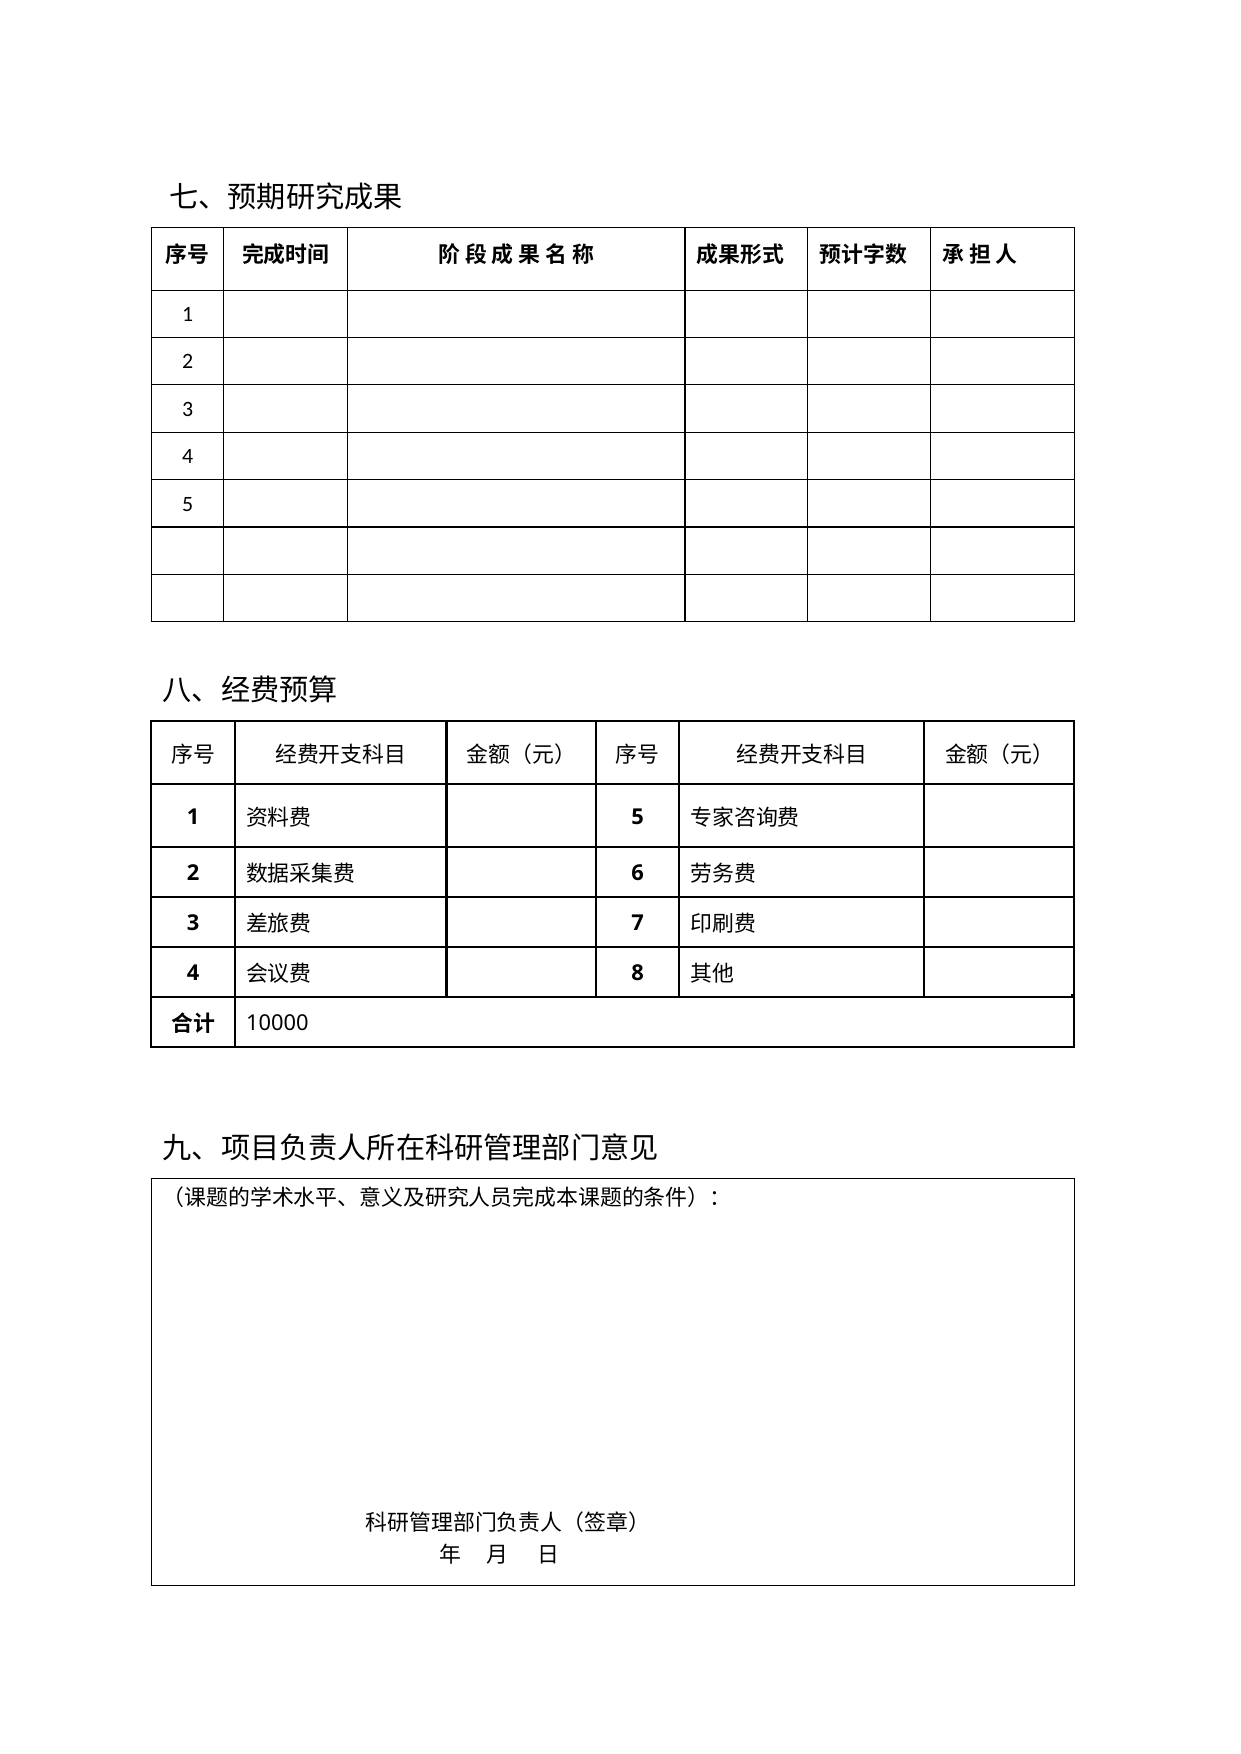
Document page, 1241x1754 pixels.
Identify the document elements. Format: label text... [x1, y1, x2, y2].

table_header （课题的学术水平、意义及研究人员完成本课题的条件）： 科研管理部门负责人（签章） 年 月 日 [152, 1179, 1074, 1584]
table_cell [224, 291, 347, 337]
table_cell [686, 338, 807, 384]
table_header 金额（元） [448, 722, 595, 783]
table_header 序号 [152, 722, 234, 783]
table_cell [152, 575, 223, 621]
table_cell [224, 480, 347, 526]
table_cell [925, 948, 1073, 996]
table_cell 会议费 [236, 948, 445, 996]
table_cell [348, 338, 684, 384]
table_cell 10000 [236, 998, 1073, 1046]
table_cell [925, 848, 1073, 896]
table_cell 劳务费 [680, 848, 923, 896]
table_header 承 担 人 [931, 228, 1074, 289]
table_cell 1 [152, 291, 223, 337]
table_cell 5 [597, 785, 678, 846]
table_cell [348, 291, 684, 337]
table_cell [348, 528, 684, 574]
table_cell 3 [152, 898, 234, 946]
table_cell 差旅费 [236, 898, 445, 946]
table_cell [448, 948, 595, 996]
table_cell 专家咨询费 [680, 785, 923, 846]
text 七、预期研究成果 [162, 162, 1063, 227]
table_cell [686, 575, 807, 621]
table_cell 3 [152, 385, 223, 432]
table_cell [348, 575, 684, 621]
table_cell 数据采集费 [236, 848, 445, 896]
table_cell [931, 528, 1074, 574]
table_cell 合计 [152, 998, 234, 1046]
table_cell [686, 433, 807, 479]
table_header 阶 段 成 果 名 称 [348, 228, 684, 289]
table_cell [808, 480, 930, 526]
table_cell [808, 528, 930, 574]
table_header 预计字数 [808, 228, 930, 289]
table_cell [931, 385, 1074, 432]
table_cell 2 [152, 338, 223, 384]
table_header 序号 [597, 722, 678, 783]
table_cell 6 [597, 848, 678, 896]
table_cell [686, 291, 807, 337]
table_cell [348, 385, 684, 432]
table_cell [925, 898, 1073, 946]
table_header 完成时间 [224, 228, 347, 289]
table_cell [931, 480, 1074, 526]
table_cell [224, 385, 347, 432]
table_cell [348, 480, 684, 526]
table_cell 8 [597, 948, 678, 996]
table_cell [448, 898, 595, 946]
text 九、项目负责人所在科研管理部门意见 [162, 1113, 1063, 1178]
table_cell [931, 338, 1074, 384]
table_header 经费开支科目 [680, 722, 923, 783]
table_cell [808, 575, 930, 621]
table_cell [686, 385, 807, 432]
table_header 经费开支科目 [236, 722, 445, 783]
table_cell [931, 291, 1074, 337]
table_cell 其他 [680, 948, 923, 996]
table_cell [686, 480, 807, 526]
table_cell 1 [152, 785, 234, 846]
table_cell 印刷费 [680, 898, 923, 946]
table_cell 4 [152, 433, 223, 479]
table_cell 4 [152, 948, 234, 996]
table_cell [686, 528, 807, 574]
table_cell [224, 338, 347, 384]
table_cell [152, 528, 223, 574]
table_cell [931, 433, 1074, 479]
table_cell [224, 528, 347, 574]
table_cell [808, 338, 930, 384]
table_cell 资料费 [236, 785, 445, 846]
table_header 序号 [152, 228, 223, 289]
table_cell [808, 291, 930, 337]
table_cell [925, 785, 1073, 846]
table_cell 7 [597, 898, 678, 946]
text 八、经费预算 [162, 655, 1063, 720]
table_cell [448, 785, 595, 846]
table_cell [224, 433, 347, 479]
table_cell 2 [152, 848, 234, 896]
table_cell 5 [152, 480, 223, 526]
table_cell [224, 575, 347, 621]
table_cell [448, 848, 595, 896]
table_cell [931, 575, 1074, 621]
table_cell [348, 433, 684, 479]
table_header 成果形式 [686, 228, 807, 289]
table_cell [808, 433, 930, 479]
table_header 金额（元） [925, 722, 1073, 783]
table_cell [808, 385, 930, 432]
